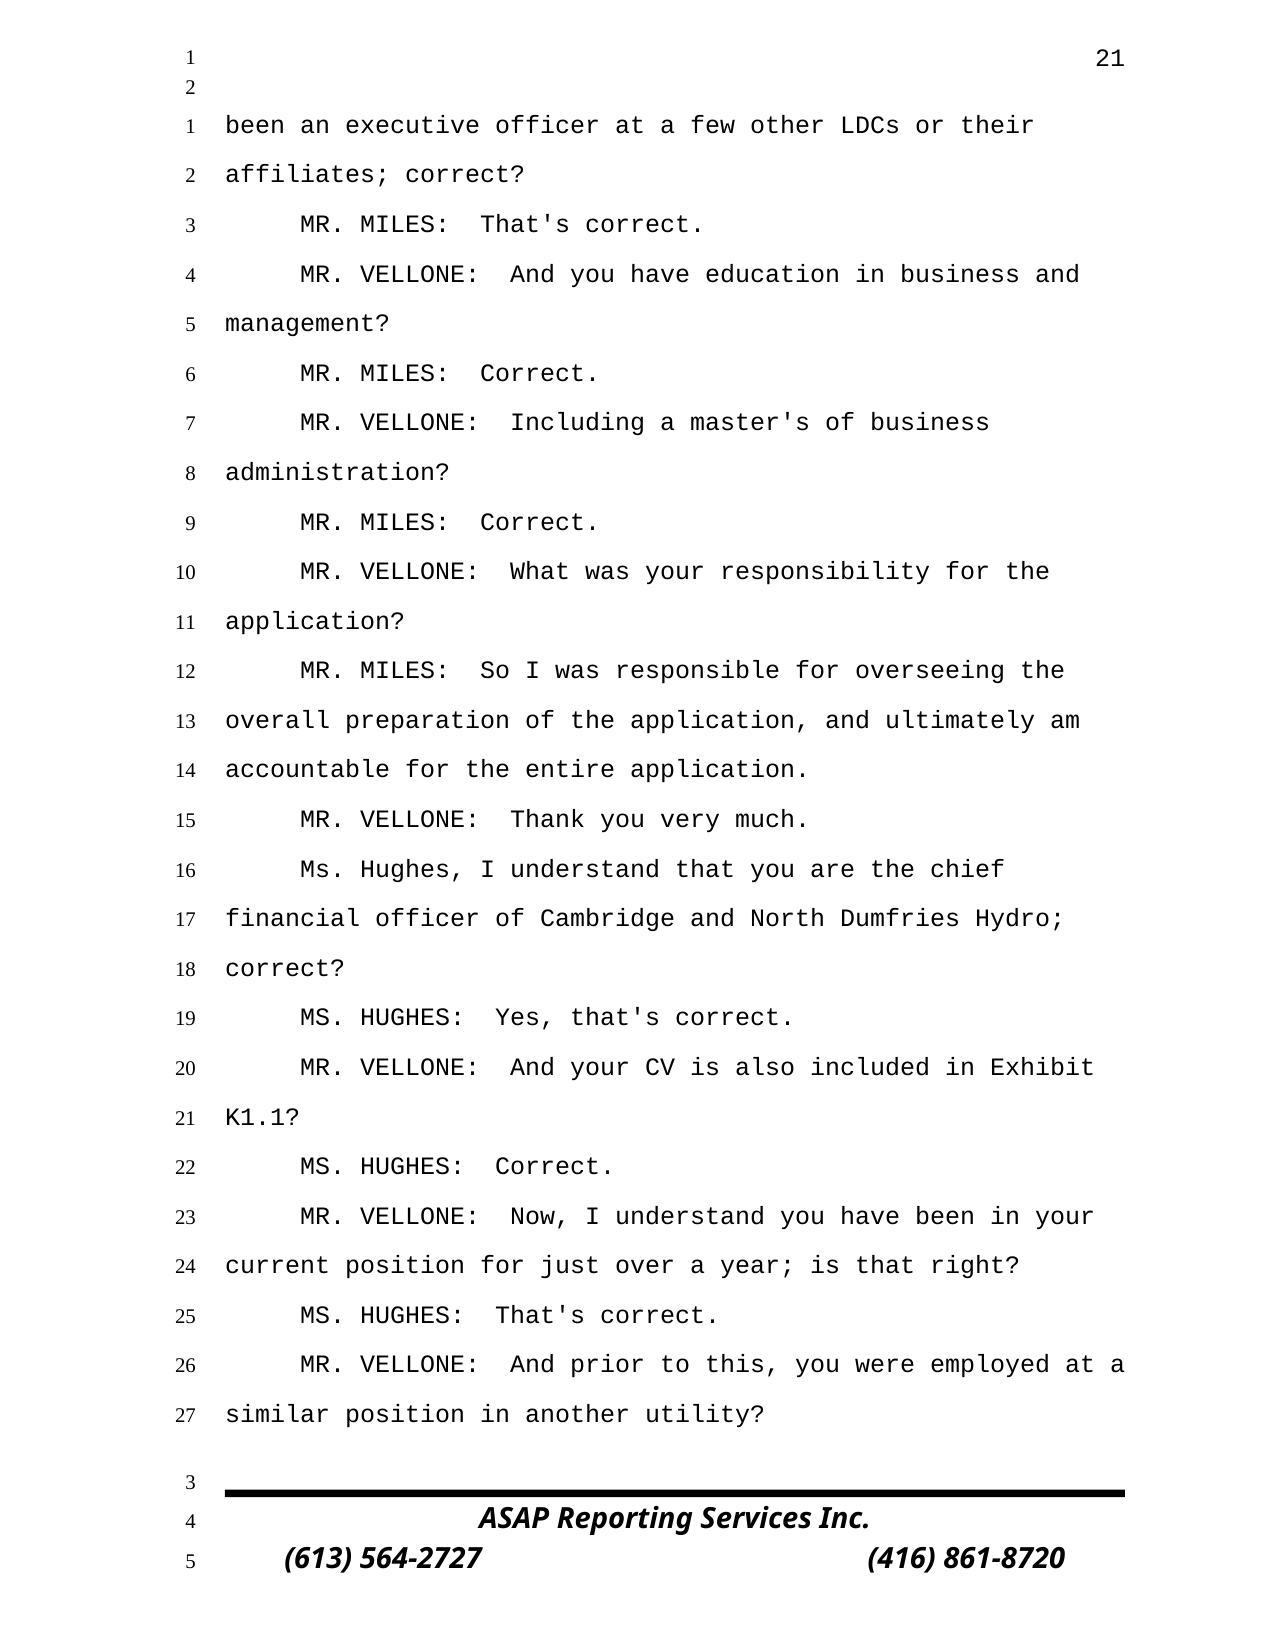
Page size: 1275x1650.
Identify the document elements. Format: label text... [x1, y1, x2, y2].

text MR. VELLONE: And your CV is also included in Exhibit K1.1? [225, 1054, 1125, 1132]
text MR. MILES: That's correct. [225, 212, 1125, 240]
text MR. VELLONE: Thank you very much. [225, 807, 1125, 835]
text MS. HUGHES: Yes, that's correct. [225, 1005, 1125, 1033]
text MR. VELLONE: What was your responsibility for the application? [225, 559, 1125, 637]
text Ms. Hughes, I understand that you are the chief financial officer of Cambridge and North Dumfries Hydro; correct? [225, 856, 1125, 984]
text MR. VELLONE: And prior to this, you were employed at a similar position in another utility? [225, 1352, 1125, 1430]
text MR. VELLONE: Including a master's of business administration? [225, 410, 1125, 488]
text MR. MILES: So I was responsible for overseeing the overall preparation of the application, and ultimately am accountable for the entire application. [225, 658, 1125, 785]
text MR. VELLONE: Now, I understand you have been in your current position for just over a year; is that right? [225, 1203, 1125, 1281]
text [225, 112, 1125, 190]
text MR. MILES: Correct. [225, 360, 1125, 389]
text MS. HUGHES: That's correct. [225, 1302, 1125, 1331]
text MS. HUGHES: Correct. [225, 1154, 1125, 1182]
text MR. VELLONE: And you have education in business and management? [225, 261, 1125, 339]
text MR. MILES: Correct. [225, 509, 1125, 537]
